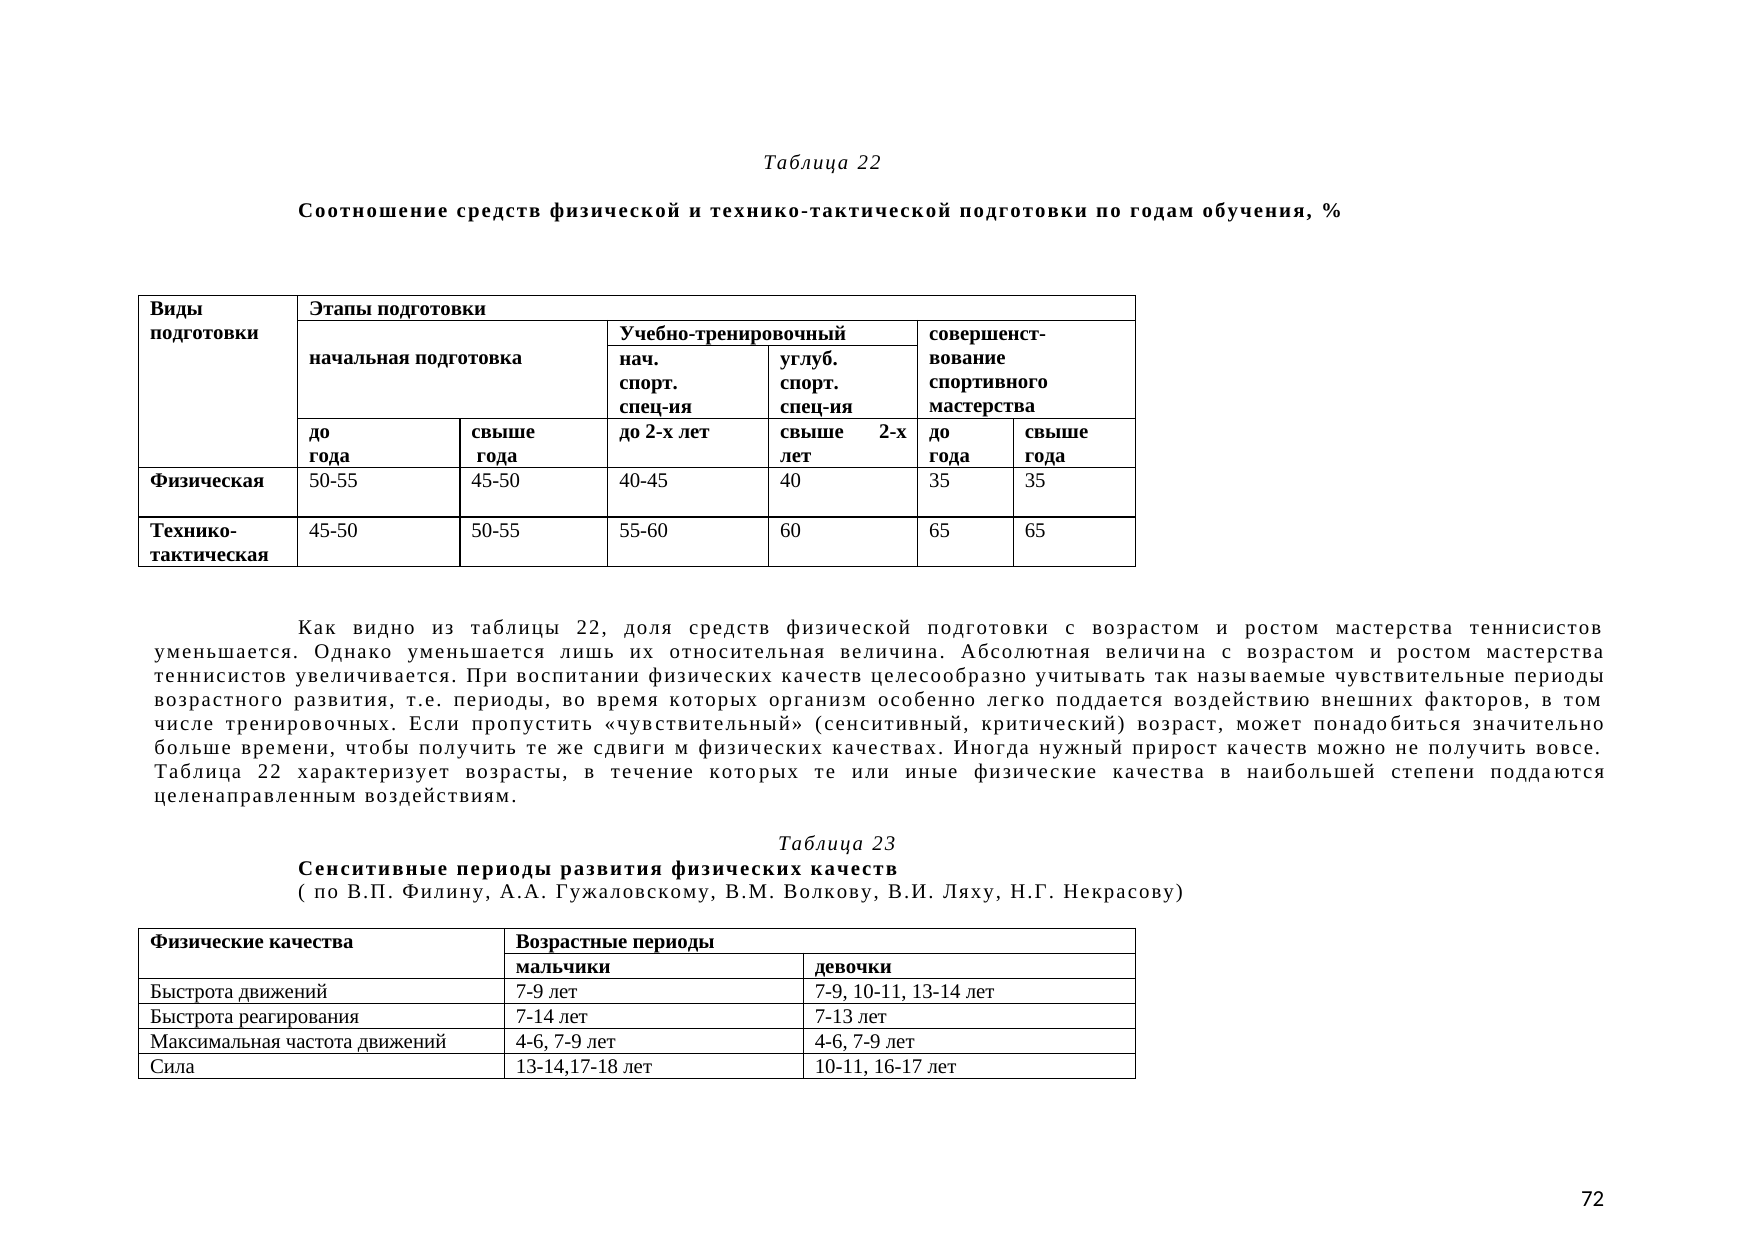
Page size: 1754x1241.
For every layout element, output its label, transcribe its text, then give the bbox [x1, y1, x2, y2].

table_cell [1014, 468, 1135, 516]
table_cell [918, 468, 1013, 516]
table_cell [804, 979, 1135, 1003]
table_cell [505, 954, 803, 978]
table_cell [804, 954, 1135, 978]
text ( по В.П. Филину, А.А. Гужаловскому, В.М. Волкову, В.И. Ляху, Н.Г. Некрасову) [154, 879, 1604, 903]
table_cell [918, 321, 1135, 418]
text Как видно из таблицы 22, доля средств физической подготовки с возрастом и ростом мастерства теннисистов уменьшается. Однако уменьшается лишь их относительная величина. Абсолютная величина с возрастом и ростом мастерства теннисистов увеличивается. При воспитании физических качеств целесообразно учитывать так называемые чувствительные периоды возрастного развития, т.е. периоды, во время которых организм особенно легко поддается воздействию внешних факторов, в том числе тренировочных. Если пропустить «чувствительный» (сенситивный, критический) возраст, может понадобиться значительно больше времени, чтобы получить те же сдвиги м физических качествах. Иногда нужный прирост качеств можно не получить вовсе. Таблица 22 характеризует возрасты, в течение которых те или иные физические качества в наибольшей степени поддаются целенаправленным воздействиям. [154, 615, 1604, 807]
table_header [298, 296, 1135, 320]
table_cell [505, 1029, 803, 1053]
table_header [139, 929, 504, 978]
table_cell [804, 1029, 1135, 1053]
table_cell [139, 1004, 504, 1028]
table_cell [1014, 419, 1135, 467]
text Таблица 22 [150, 150, 1589, 174]
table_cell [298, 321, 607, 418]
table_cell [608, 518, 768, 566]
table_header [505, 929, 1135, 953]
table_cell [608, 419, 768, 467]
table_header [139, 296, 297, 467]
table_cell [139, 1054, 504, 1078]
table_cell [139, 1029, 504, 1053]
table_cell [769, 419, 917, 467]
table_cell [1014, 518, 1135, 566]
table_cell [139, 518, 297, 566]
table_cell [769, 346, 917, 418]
text Сенситивные периоды развития физических качеств [154, 855, 1604, 879]
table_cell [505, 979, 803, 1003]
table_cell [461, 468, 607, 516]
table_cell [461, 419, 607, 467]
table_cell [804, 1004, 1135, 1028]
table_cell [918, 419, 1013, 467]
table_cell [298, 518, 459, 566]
text Таблица 23 [154, 831, 1604, 855]
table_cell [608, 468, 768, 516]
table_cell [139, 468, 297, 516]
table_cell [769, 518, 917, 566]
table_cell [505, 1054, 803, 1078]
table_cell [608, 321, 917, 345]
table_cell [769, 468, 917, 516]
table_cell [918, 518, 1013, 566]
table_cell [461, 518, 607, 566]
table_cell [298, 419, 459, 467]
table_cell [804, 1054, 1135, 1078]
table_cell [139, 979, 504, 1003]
text Соотношение средств физической и технико-тактической подготовки по годам обучения, % [154, 198, 1604, 222]
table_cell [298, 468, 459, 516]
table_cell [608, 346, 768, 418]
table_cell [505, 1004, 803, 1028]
